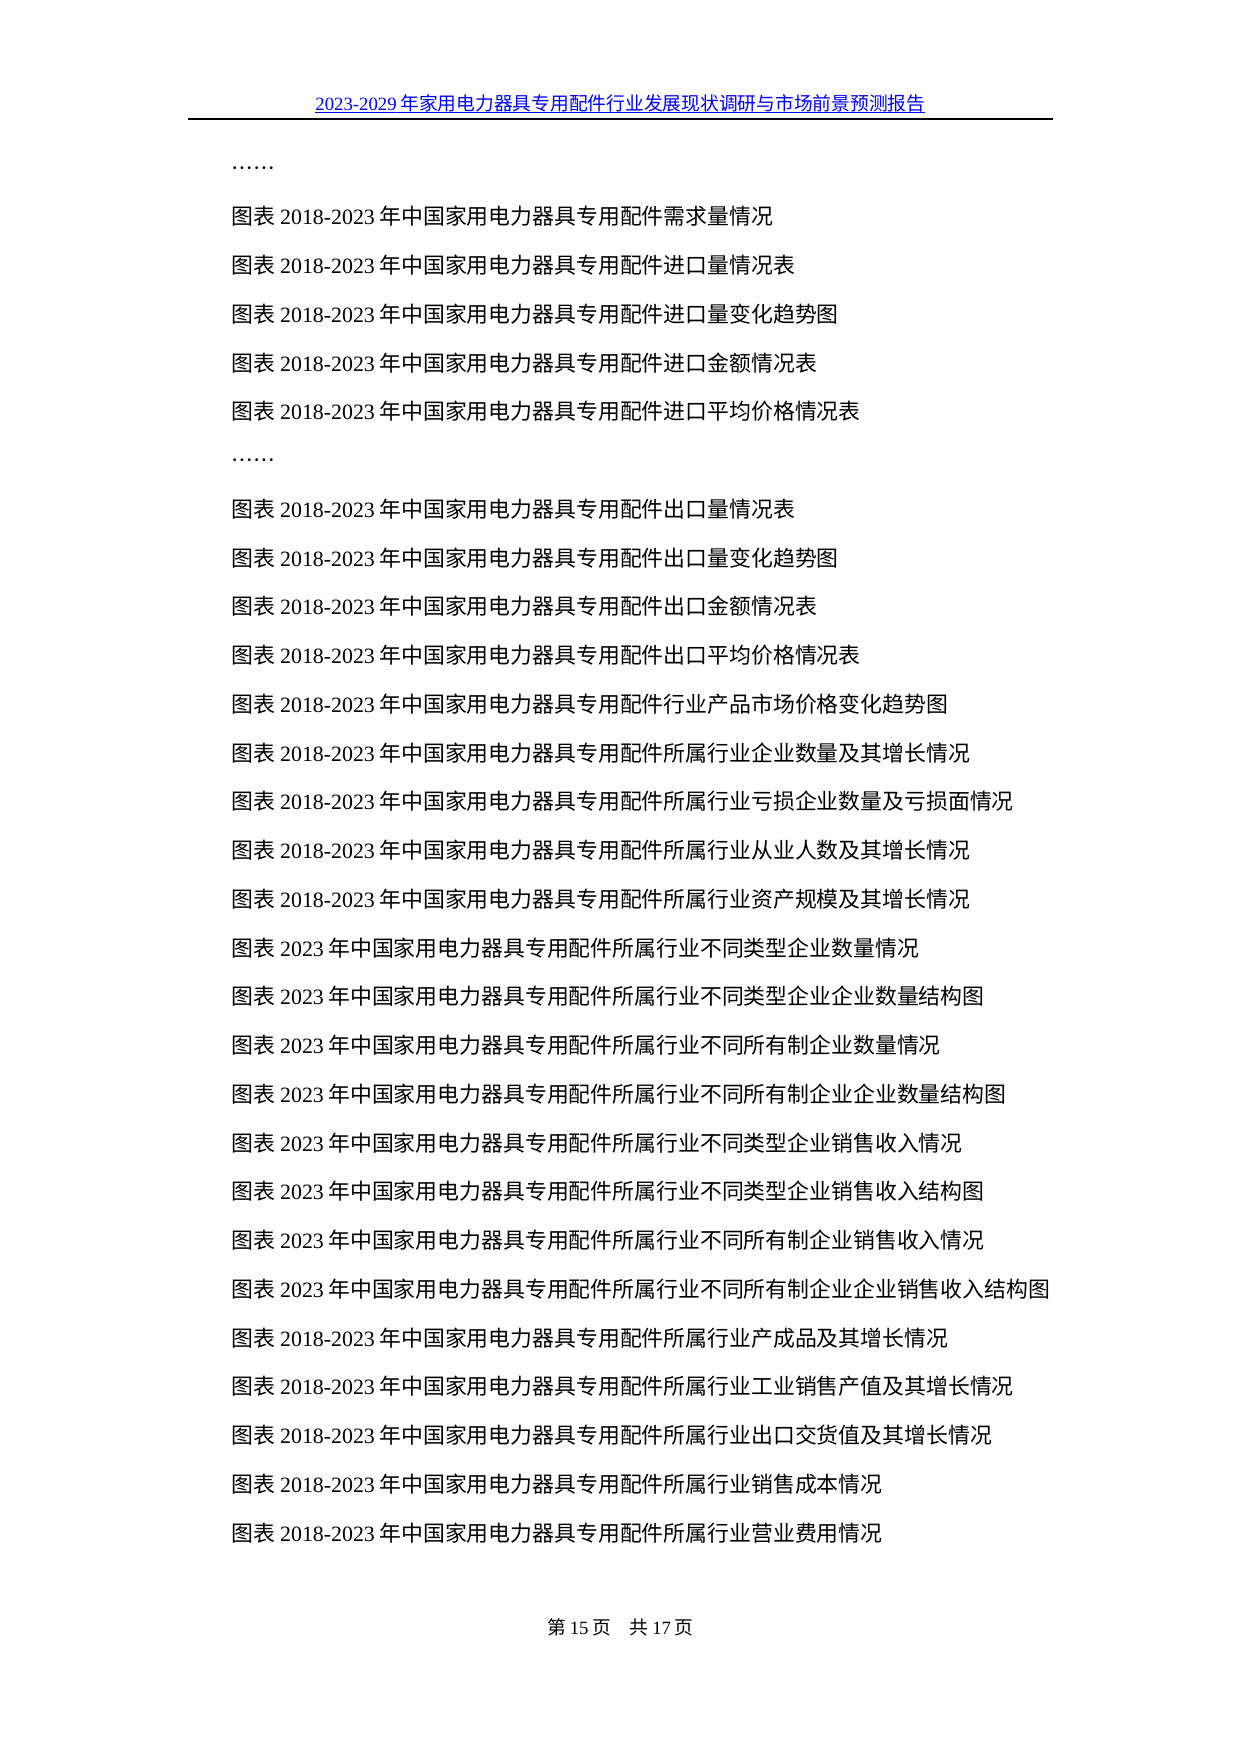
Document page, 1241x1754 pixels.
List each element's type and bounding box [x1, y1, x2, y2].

text [187, 150, 1053, 1548]
